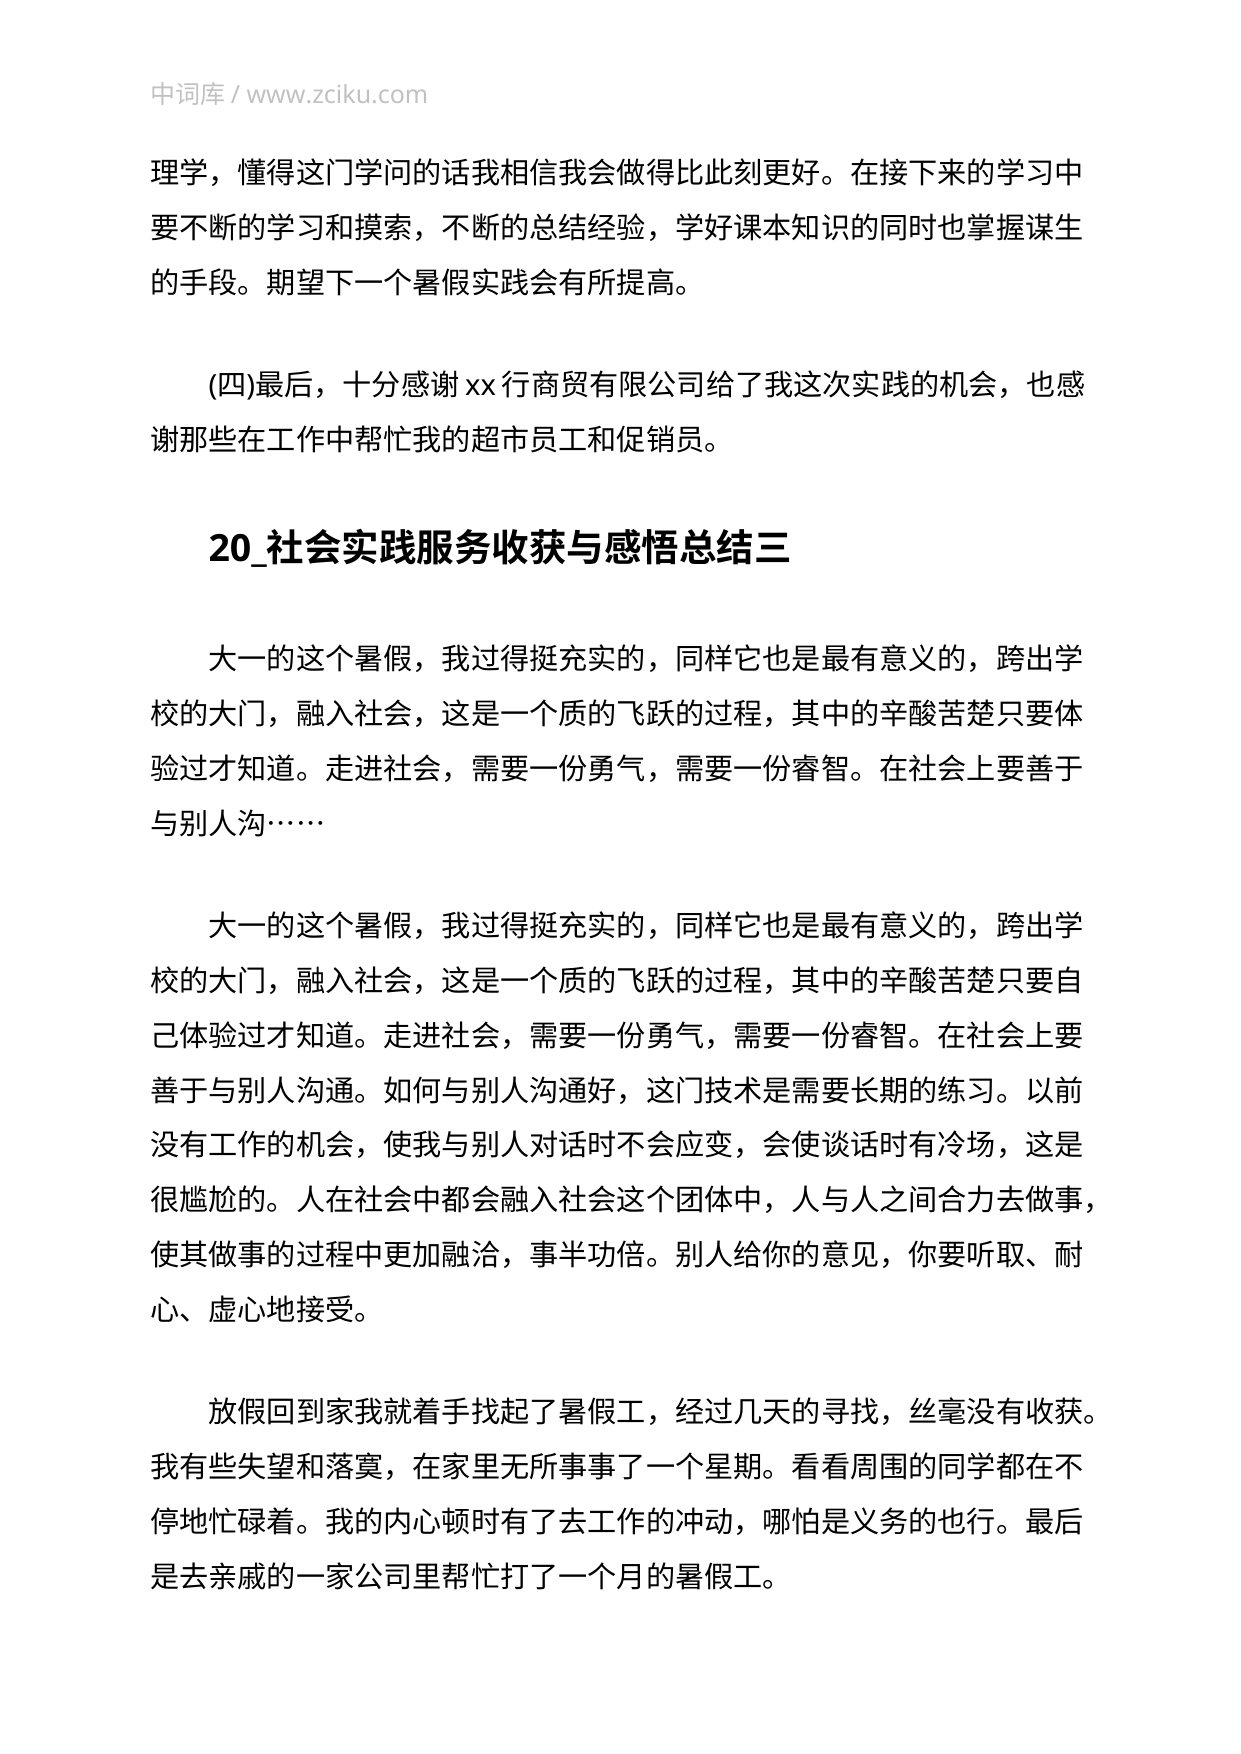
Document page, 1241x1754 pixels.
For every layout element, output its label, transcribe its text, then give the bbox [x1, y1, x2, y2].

text 20_社会实践服务收获与感悟总结三 [150, 518, 1090, 573]
text 大一的这个暑假，我过得挺充实的，同样它也是最有意义的，跨出学校的大门，融入社会，这是一个质的飞跃的过程，其中的辛酸苦楚只要自己体验过才知道。走进社会，需要一份勇气，需要一份睿智。在社会上要善于与别人沟通。如何与别人沟通好，这门技术是需要长期的练习。以前没有工作的机会，使我与别人对话时不会应变，会使谈话时有冷场，这是很尴尬的。人在社会中都会融入社会这个团体中，人与人之间合力去做事，使其做事的过程中更加融洽，事半功倍。别人给你的意见，你要听取、耐心、虚心地接受。 [150, 902, 1090, 1329]
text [150, 150, 1090, 302]
text 大一的这个暑假，我过得挺充实的，同样它也是最有意义的，跨出学校的大门，融入社会，这是一个质的飞跃的过程，其中的辛酸苦楚只要体验过才知道。走进社会，需要一份勇气，需要一份睿智。在社会上要善于与别人沟…… [150, 636, 1090, 843]
text 放假回到家我就着手找起了暑假工，经过几天的寻找，丝毫没有收获。我有些失望和落寞，在家里无所事事了一个星期。看看周围的同学都在不停地忙碌着。我的内心顿时有了去工作的冲动，哪怕是义务的也行。最后是去亲戚的一家公司里帮忙打了一个月的暑假工。 [150, 1388, 1090, 1595]
text (四)最后，十分感谢xx行商贸有限公司给了我这次实践的机会，也感谢那些在工作中帮忙我的超市员工和促销员。 [150, 362, 1090, 459]
